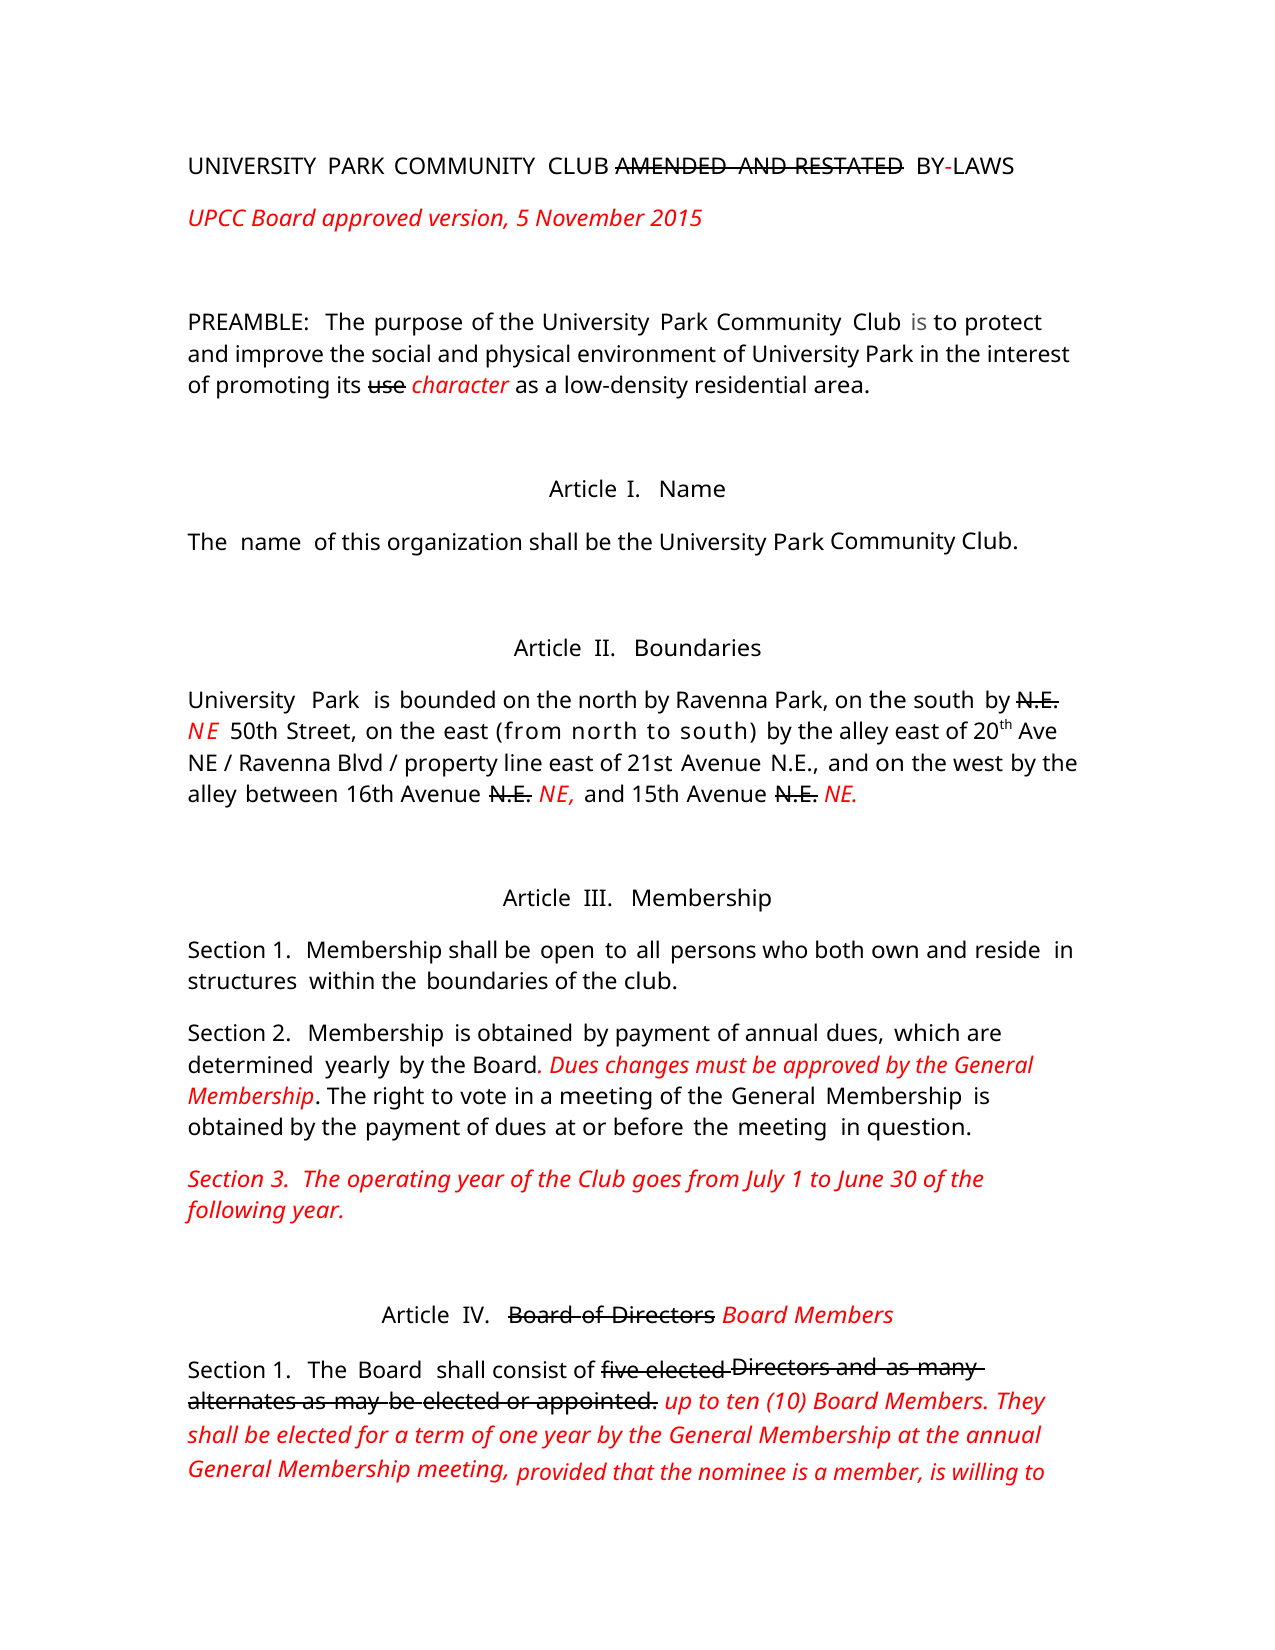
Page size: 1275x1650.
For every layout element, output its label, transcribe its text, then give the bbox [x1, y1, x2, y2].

text The name of this organization shall be the University Park Community Club. [187, 525, 1087, 559]
text Article II. Boundaries [187, 632, 1087, 663]
text University Park is bounded on the north by Ravenna Park, on the south by N.E. NE 50th Street, on the east (from north to south) by the alley east of 20th Ave NE / Ravenna Blvd / property line east of 21st Avenue N.E., and on the west by the alley between 16th Avenue N.E. NE, and 15th Avenue N.E. NE. [187, 684, 1087, 809]
text Article IV. Board of Directors Board Members [187, 1299, 1087, 1330]
text Article III. Membership [187, 882, 1087, 913]
text Section 1. Membership shall be open to all persons who both own and reside in structures within the boundaries of the club. [187, 934, 1087, 997]
text UNIVERSITY PARK COMMUNITY CLUB AMENDED AND RESTATED BY-LAWS [187, 150, 1087, 181]
text Section 3. The operating year of the Club goes from July 1 to June 30 of the following year. [187, 1163, 1087, 1226]
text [187, 1351, 1087, 1487]
text UPCC Board approved version, 5 November 2015 [187, 202, 1087, 233]
text PREAMBLE: The purpose of the University Park Community Club is to protect and improve the social and physical environment of University Park in the interest of promoting its use character as a low-density residential area. [187, 306, 1087, 400]
text Section 2. Membership is obtained by payment of annual dues, which are determined yearly by the Board. Dues changes must be approved by the General Membership. The right to vote in a meeting of the General Membership is obtained by the payment of dues at or before the meeting in question. [187, 1017, 1087, 1142]
text Article I. Name [187, 473, 1087, 504]
